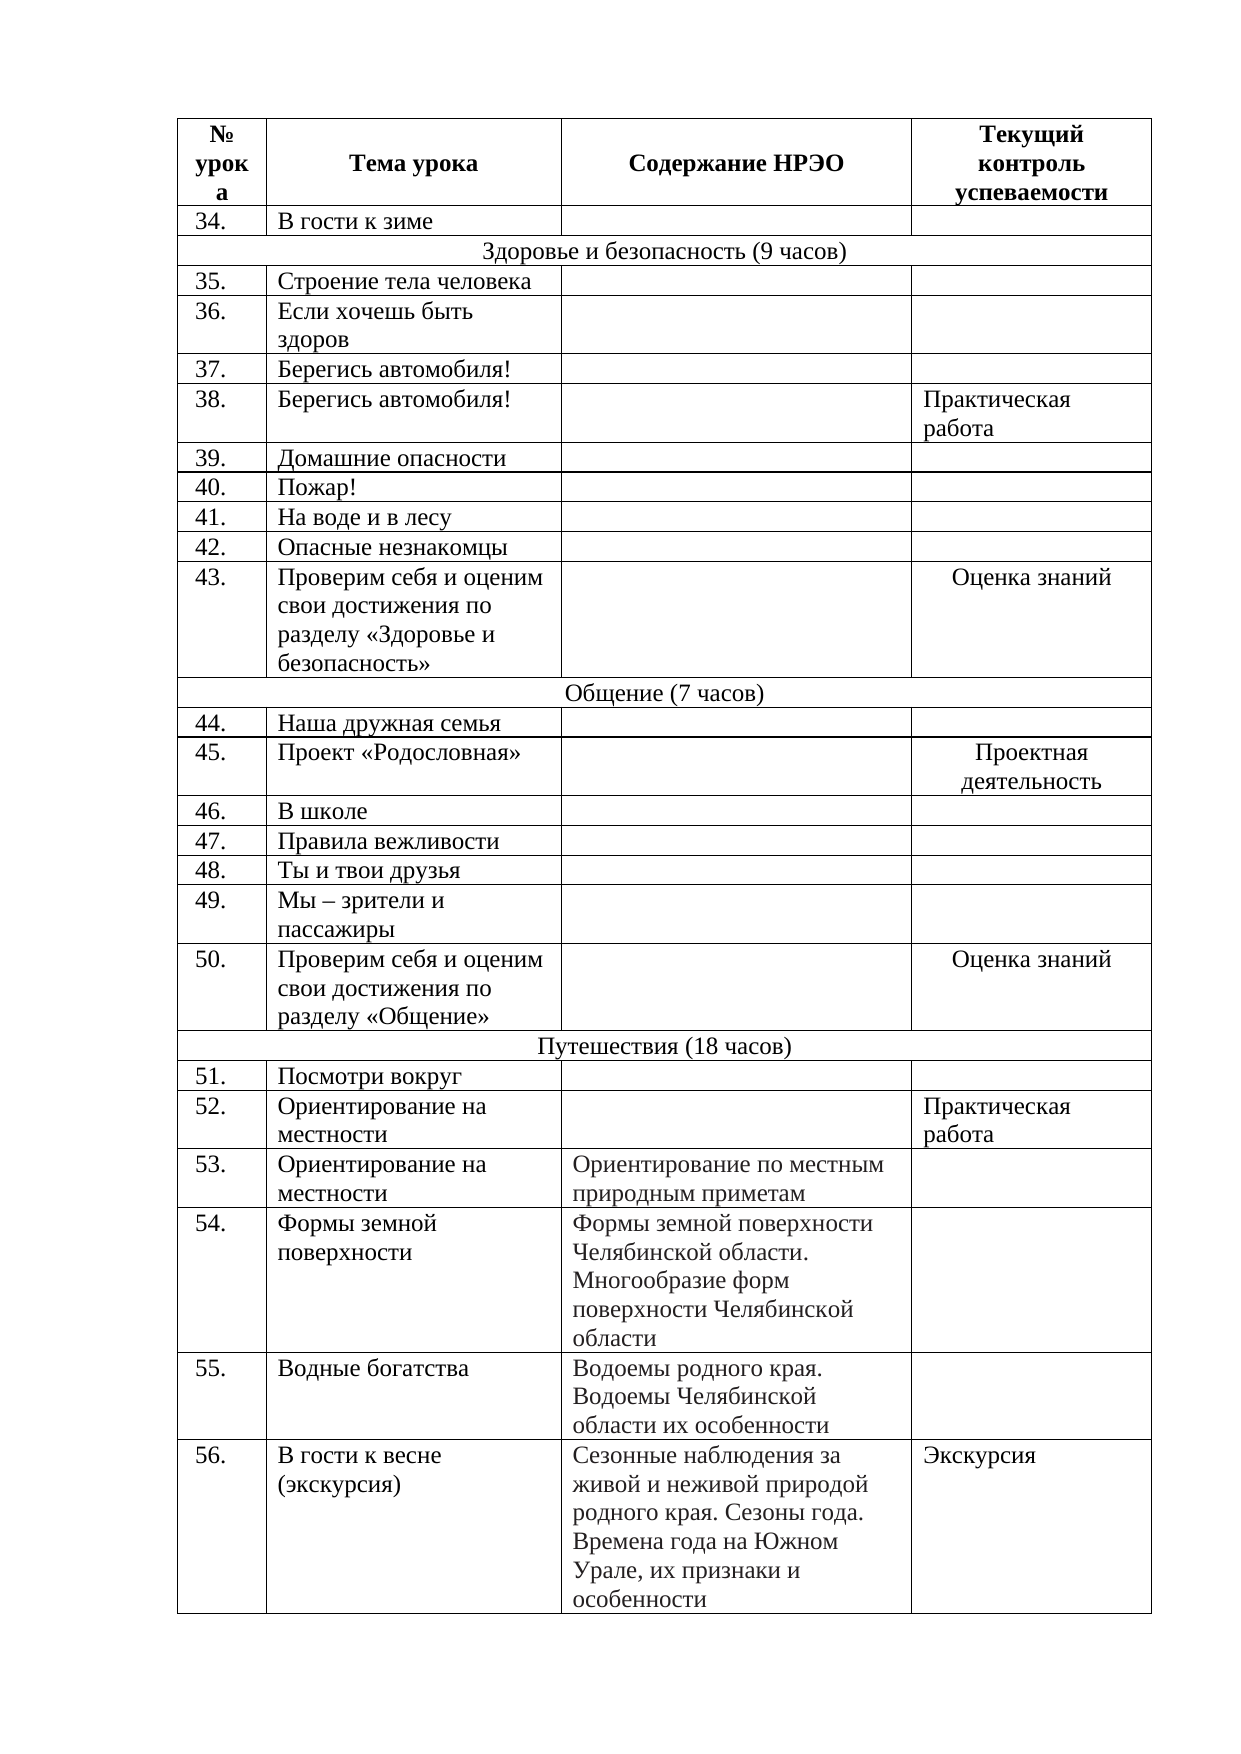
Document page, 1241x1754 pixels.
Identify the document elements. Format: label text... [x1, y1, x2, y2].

table_cell Сезонные наблюдения за живой и неживой природой родного края. Сезоны года. Времена года на Южном Урале, их признаки и особенности [562, 1440, 911, 1612]
table_cell [178, 473, 266, 501]
table_cell [562, 384, 911, 442]
table_cell [912, 354, 1151, 383]
table_cell [178, 266, 266, 295]
table_cell [178, 1353, 266, 1439]
table_cell [562, 354, 911, 383]
table_cell [178, 826, 266, 854]
table_cell [562, 443, 911, 471]
table_cell [562, 856, 911, 884]
table_cell [178, 1440, 266, 1612]
table_cell [562, 944, 911, 1030]
table_cell Правила вежливости [267, 826, 561, 854]
table_cell [562, 502, 911, 531]
table_cell [912, 1149, 1151, 1207]
table_cell [912, 856, 1151, 884]
table_cell [912, 532, 1151, 561]
table_cell [178, 206, 266, 235]
table_cell [912, 885, 1151, 943]
table_cell [178, 944, 266, 1030]
table_cell [912, 443, 1151, 471]
table_cell [912, 1353, 1151, 1439]
table_cell Ориентирование на местности [267, 1149, 561, 1207]
table_cell [562, 826, 911, 854]
table_cell Путешествия (18 часов) [178, 1031, 1151, 1060]
table_cell Водные богатства [267, 1353, 561, 1439]
table_cell Мы – зрители и пассажиры [267, 885, 561, 943]
table_cell Проектная деятельность [912, 738, 1151, 795]
table_cell Проект «Родословная» [267, 738, 561, 795]
table_cell Водоемы родного края. Водоемы Челябинской области их особенности [562, 1353, 911, 1439]
table_cell Ориентирование на местности [267, 1091, 561, 1148]
table_cell [178, 443, 266, 471]
table_cell Проверим себя и оценим свои достижения по разделу «Здоровье и безопасность» [267, 562, 561, 677]
table_cell [562, 885, 911, 943]
table_cell Наша дружная семья [267, 708, 561, 736]
table_cell [178, 1149, 266, 1207]
table_cell Опасные незнакомцы [267, 532, 561, 561]
table_cell Ориентирование по местным природным приметам [562, 1149, 911, 1207]
table_cell Оценка знаний [912, 944, 1151, 1030]
table_cell [912, 502, 1151, 531]
table_cell [562, 532, 911, 561]
table_cell [912, 708, 1151, 736]
table_cell [912, 796, 1151, 825]
table_cell Берегись автомобиля! [267, 384, 561, 442]
table_cell [178, 562, 266, 677]
table_header Текущий контроль успеваемости [912, 119, 1151, 205]
table_cell [912, 826, 1151, 854]
table_cell [562, 796, 911, 825]
table_cell В гости к зиме [267, 206, 561, 235]
table_cell [178, 296, 266, 353]
table_cell [178, 708, 266, 736]
table_cell Строение тела человека [267, 266, 561, 295]
table_cell [562, 473, 911, 501]
table_cell [912, 206, 1151, 235]
table_cell [562, 1091, 911, 1148]
table_cell Берегись автомобиля! [267, 354, 561, 383]
table_cell Домашние опасности [267, 443, 561, 471]
table_cell В гости к весне (экскурсия) [267, 1440, 561, 1612]
table_cell [562, 708, 911, 736]
table_cell Практическая работа [912, 384, 1151, 442]
table_cell Проверим себя и оценим свои достижения по разделу «Общение» [267, 944, 561, 1030]
table_cell [562, 738, 911, 795]
table_cell Экскурсия [912, 1440, 1151, 1612]
table_cell [178, 885, 266, 943]
table_cell Пожар! [267, 473, 561, 501]
table_cell [178, 796, 266, 825]
table_cell [178, 502, 266, 531]
table_cell [912, 1208, 1151, 1352]
table_header Тема урока [267, 119, 561, 205]
table_cell [178, 384, 266, 442]
table_cell [912, 266, 1151, 295]
table_cell Практическая работа [912, 1091, 1151, 1148]
table_cell [178, 1091, 266, 1148]
table_cell [912, 473, 1151, 501]
table_cell На воде и в лесу [267, 502, 561, 531]
table_cell [178, 738, 266, 795]
table_cell [562, 266, 911, 295]
table_cell Общение (7 часов) [178, 678, 1151, 707]
table_cell Формы земной поверхности Челябинской области. Многообразие форм поверхности Челябинской области [562, 1208, 911, 1352]
table_cell Здоровье и безопасность (9 часов) [178, 236, 1151, 265]
table_cell [178, 856, 266, 884]
table_cell Формы земной поверхности [267, 1208, 561, 1352]
table_cell [912, 1061, 1151, 1090]
table_header Содержание НРЭО [562, 119, 911, 205]
table_cell [562, 296, 911, 353]
table_cell [178, 354, 266, 383]
table_cell [562, 1061, 911, 1090]
table_cell В школе [267, 796, 561, 825]
table_cell [562, 206, 911, 235]
table_cell [178, 1061, 266, 1090]
table_cell [912, 296, 1151, 353]
table_cell Посмотри вокруг [267, 1061, 561, 1090]
table_header № урока [178, 119, 266, 205]
table_cell [178, 1208, 266, 1352]
table_cell Если хочешь быть здоров [267, 296, 561, 353]
table_cell Ты и твои друзья [267, 856, 561, 884]
table_cell [178, 532, 266, 561]
table_cell Оценка знаний [912, 562, 1151, 677]
table_cell [562, 562, 911, 677]
